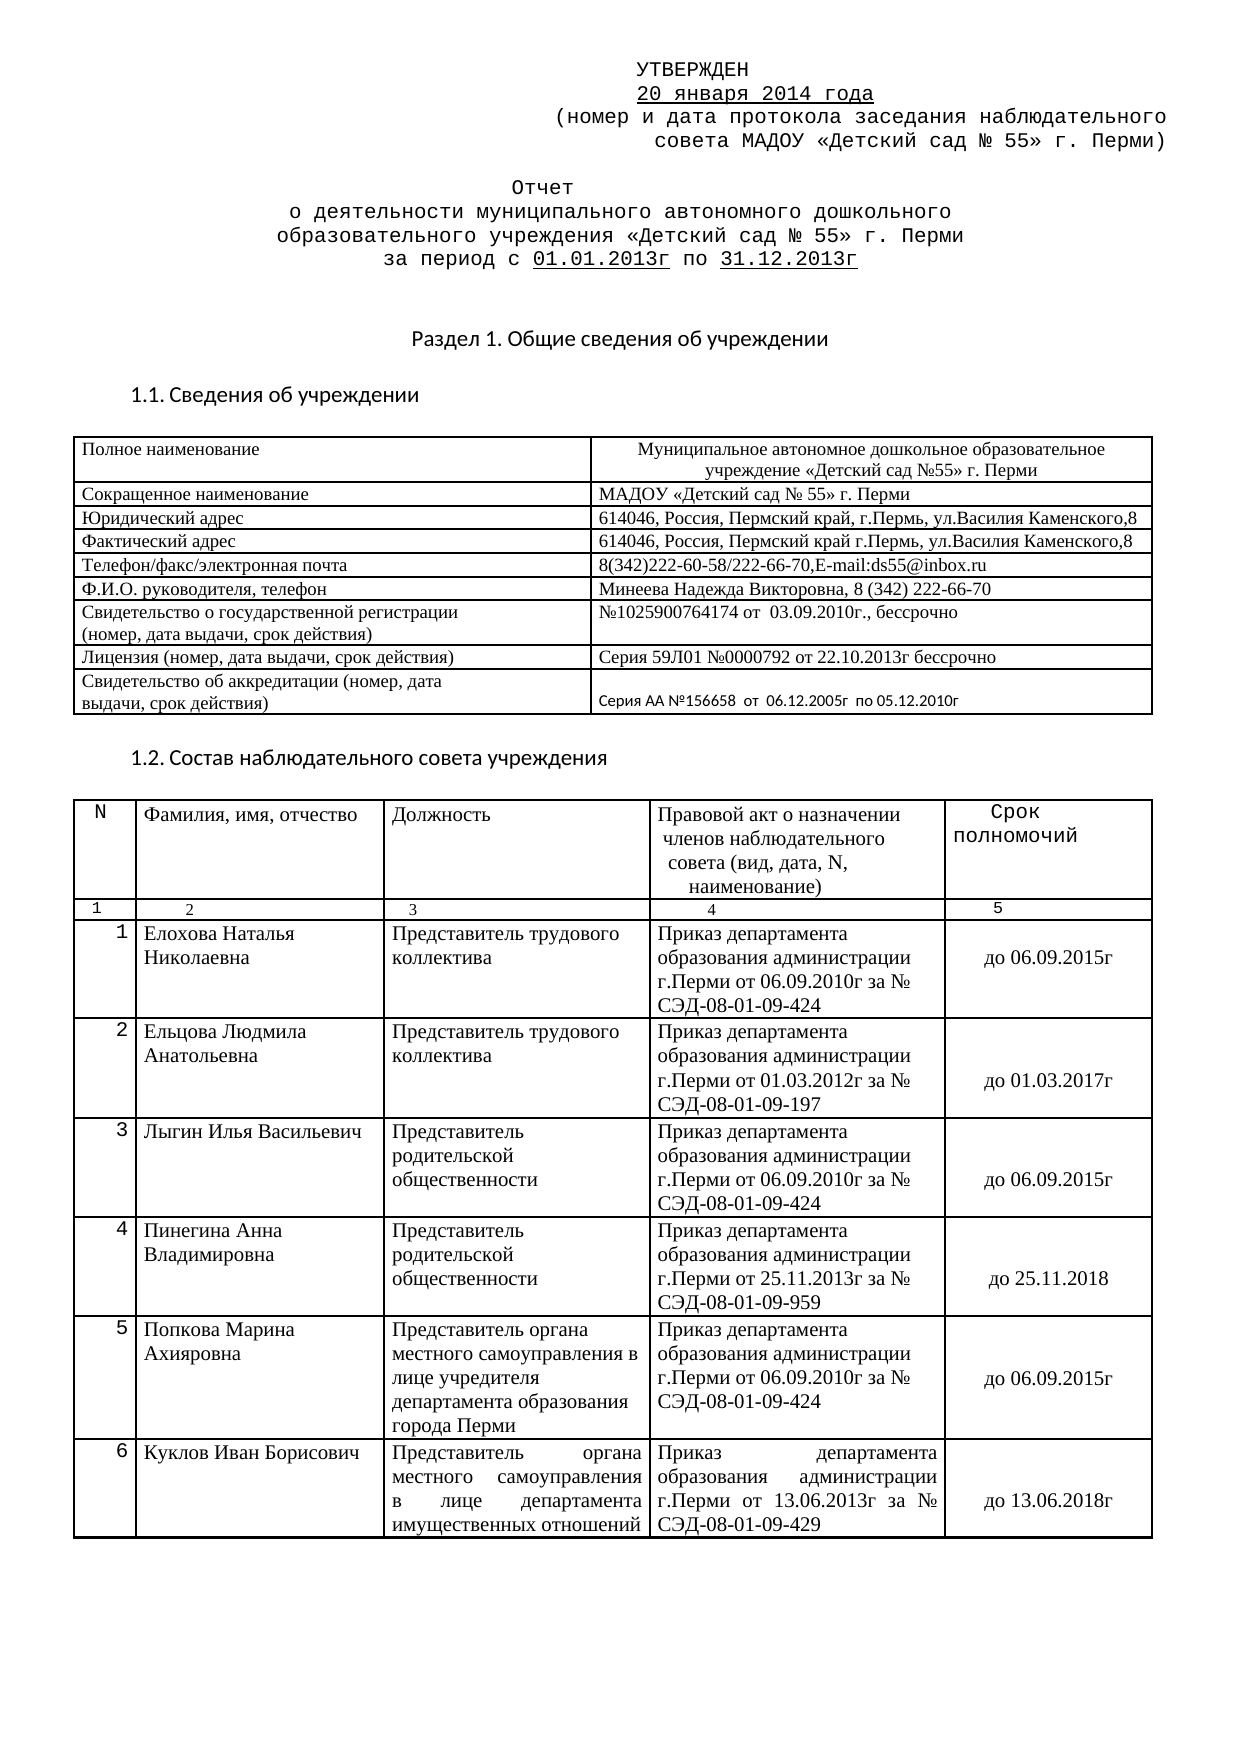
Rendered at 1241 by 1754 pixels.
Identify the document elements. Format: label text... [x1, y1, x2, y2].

table_cell 4 [75, 1218, 135, 1315]
text (номер и дата протокола заседания наблюдательного совета МАДОУ «Детский сад № 55» г. Перми) [74, 106, 1167, 154]
table_cell 3 [385, 900, 649, 919]
table_header Муниципальное автономное дошкольное образовательное учреждение «Детский сад №55» г. Перми [592, 438, 1151, 481]
table_cell 5 [946, 900, 1151, 919]
table_cell Ф.И.О. руководителя, телефон [75, 578, 590, 599]
table_cell Свидетельство об аккредитации (номер, дата выдачи, срок действия) [75, 670, 590, 713]
table_cell Приказ департамента образования администрации г.Перми от 06.09.2010г за № СЭД-08-01-09-424 [651, 921, 944, 1017]
table_cell Елохова Наталья Николаевна [137, 921, 383, 1017]
table_cell Представитель трудового коллектива [385, 921, 649, 1017]
table_cell Минеева Надежда Викторовна, 8 (342) 222-66-70 [592, 578, 1151, 599]
table_header Срок полномочий [946, 801, 1151, 898]
table_cell 2 [137, 900, 383, 919]
table_cell Приказ департамента образования администрации г.Перми от 06.09.2010г за № СЭД-08-01-09-424 [651, 1119, 944, 1216]
table_header Фамилия, имя, отчество [137, 801, 383, 898]
table_cell Попкова Марина Ахияровна [137, 1317, 383, 1437]
table_cell Юридический адрес [75, 507, 590, 528]
table_header N [75, 801, 135, 898]
table_cell Приказ департамента образования администрации г.Перми от 25.11.2013г за № СЭД-08-01-09-959 [651, 1218, 944, 1315]
table_cell Телефон/факс/электронная почта [75, 554, 590, 576]
table_cell до 01.03.2017г [946, 1019, 1151, 1117]
table_cell 2 [75, 1019, 135, 1117]
table_cell до 06.09.2015г [946, 921, 1151, 1017]
table_cell Лыгин Илья Васильевич [137, 1119, 383, 1216]
table_cell Свидетельство о государственной регистрации (номер, дата выдачи, срок действия) [75, 601, 590, 644]
table_cell 614046, Россия, Пермский край, г.Пермь, ул.Василия Каменского,8 [592, 507, 1151, 528]
table_cell 5 [75, 1317, 135, 1437]
table_cell 614046, Россия, Пермский край г.Пермь, ул.Василия Каменского,8 [592, 530, 1151, 552]
text Отчет [74, 177, 1167, 201]
table_cell Пинегина Анна Владимировна [137, 1218, 383, 1315]
table_cell Сокращенное наименование [75, 483, 590, 504]
table_cell Лицензия (номер, дата выдачи, срок действия) [75, 646, 590, 668]
table_cell Ельцова Людмила Анатольевна [137, 1019, 383, 1117]
table_cell МАДОУ «Детский сад № 55» г. Перми [592, 483, 1151, 504]
text образовательного учреждения «Детский сад № 55» г. Перми [74, 225, 1167, 248]
text о деятельности муниципального автономного дошкольного [74, 201, 1167, 225]
table_cell Серия АА №156658 от 06.12.2005г по 05.12.2010г [592, 670, 1151, 713]
text 20 января 2014 года [74, 83, 1167, 106]
table_cell Приказ департамента образования администрации г.Перми от 06.09.2010г за № СЭД-08-01-09-424 [651, 1317, 944, 1437]
table_cell 6 [75, 1440, 135, 1536]
table_cell Представитель родительской общественности [385, 1119, 649, 1216]
text за период с 01.01.2013г по 31.12.2013г [74, 248, 1167, 272]
table_cell Представитель органа местного самоуправления в лице учредителя департамента образования города Перми [385, 1317, 649, 1437]
table_header Должность [385, 801, 649, 898]
table_cell 8(342)222-60-58/222-66-70,E-mail:ds55@inbox.ru [592, 554, 1151, 576]
list Сведения об учреждении [130, 380, 1167, 408]
table_header Полное наименование [75, 438, 590, 481]
table_header Правовой акт о назначении членов наблюдательного совета (вид, дата, N, наименование) [651, 801, 944, 898]
text Раздел 1. Общие сведения об учреждении [74, 324, 1167, 352]
table_cell Приказ департамента образования администрации г.Перми от 01.03.2012г за № СЭД-08-01-09-197 [651, 1019, 944, 1117]
table_cell до 13.06.2018г [946, 1440, 1151, 1536]
table_cell до 25.11.2018 [946, 1218, 1151, 1315]
table_cell Куклов Иван Борисович [137, 1440, 383, 1536]
table_cell Представитель родительской общественности [385, 1218, 649, 1315]
text УТВЕРЖДЕН [74, 59, 1167, 83]
table_cell Приказ департамента образования администрации г.Перми от 13.06.2013г за № СЭД-08-01-09-429 [651, 1440, 944, 1536]
table_cell 4 [651, 900, 944, 919]
table_cell 1 [75, 900, 135, 919]
table_cell Представитель органа местного самоуправления в лице департамента имущественных отношений [385, 1440, 649, 1536]
table_cell №1025900764174 от 03.09.2010г., бессрочно [592, 601, 1151, 644]
table_cell Серия 59Л01 №0000792 от 22.10.2013г бессрочно [592, 646, 1151, 668]
table_cell до 06.09.2015г [946, 1317, 1151, 1437]
table_cell Фактический адрес [75, 530, 590, 552]
table_cell 1 [75, 921, 135, 1017]
table_cell 3 [75, 1119, 135, 1216]
list Состав наблюдательного совета учреждения [130, 743, 1167, 771]
table_cell до 06.09.2015г [946, 1119, 1151, 1216]
table_cell Представитель трудового коллектива [385, 1019, 649, 1117]
